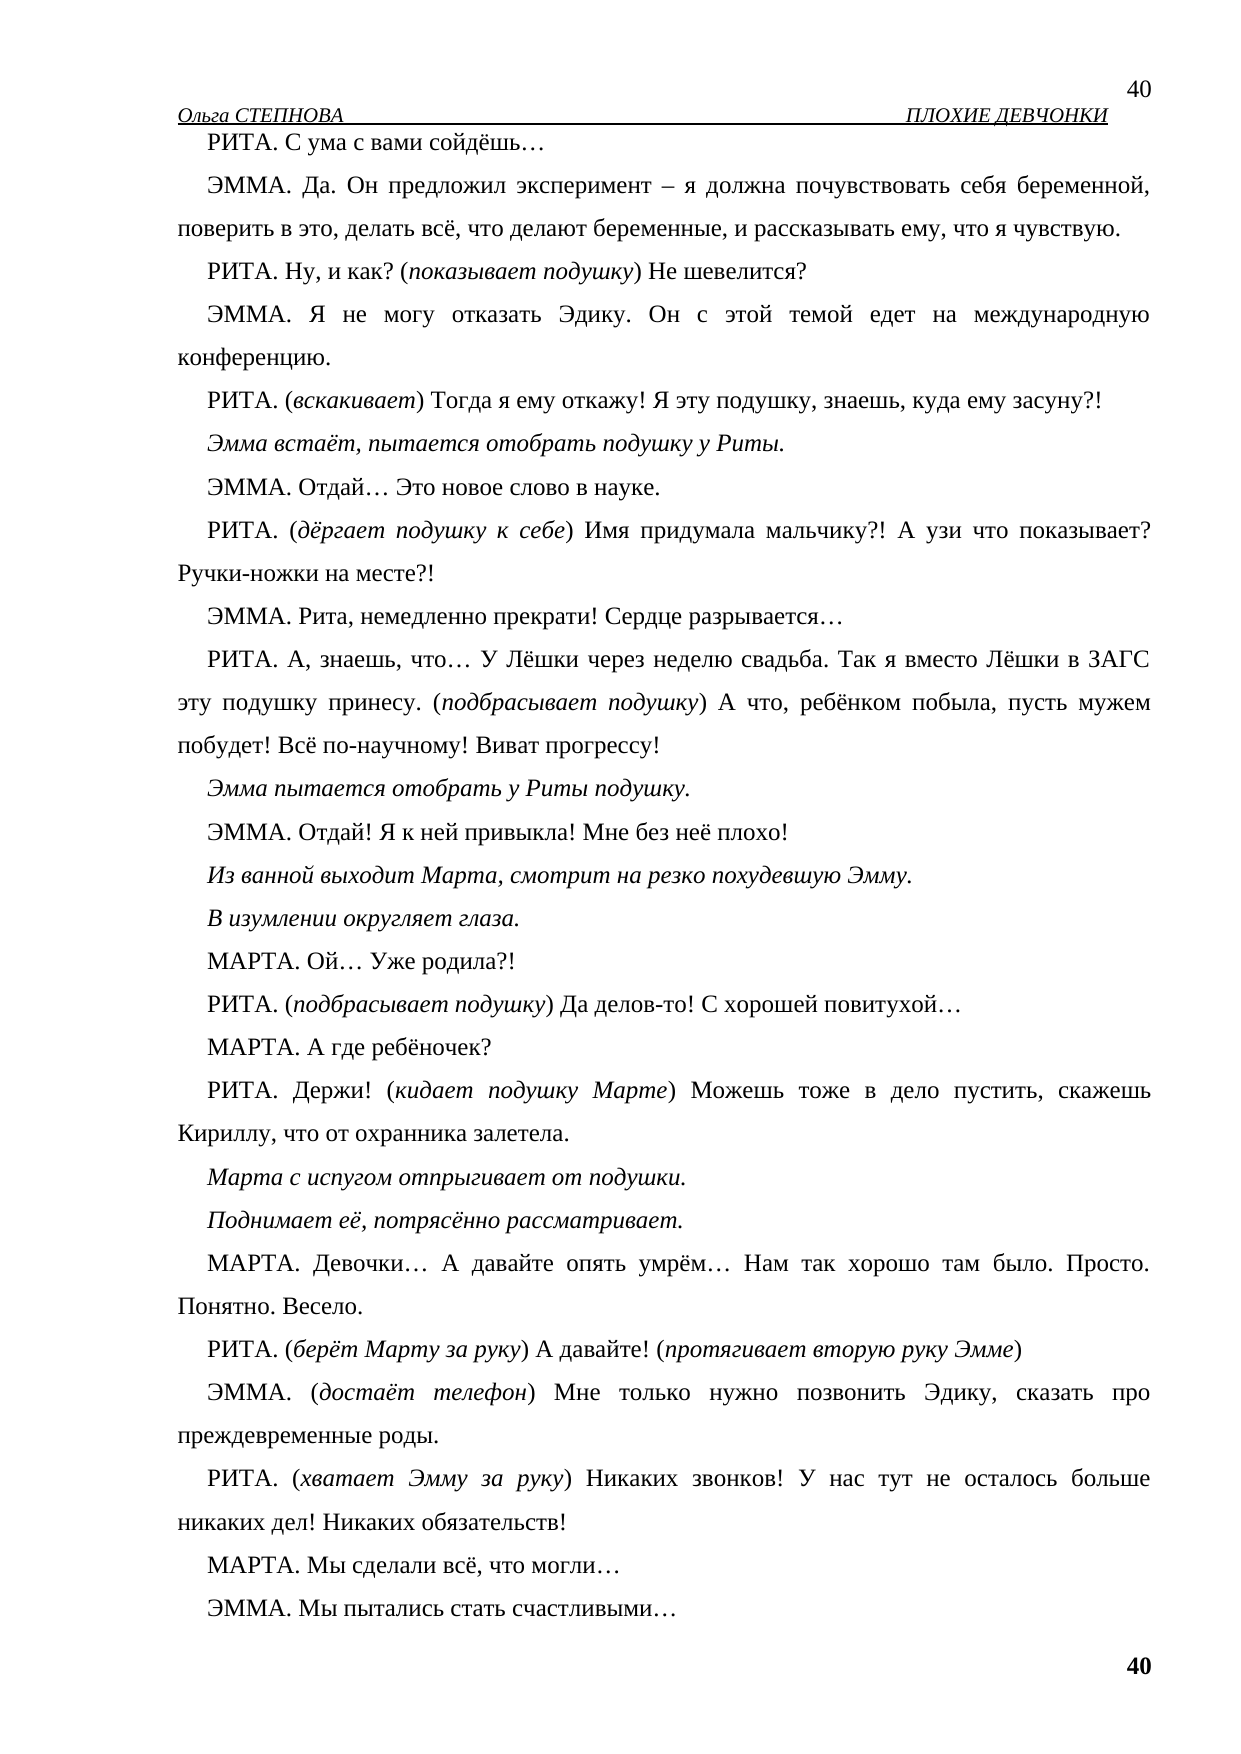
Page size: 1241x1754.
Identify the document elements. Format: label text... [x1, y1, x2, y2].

text РИТА. (берёт Марту за руку) А давайте! (протягивает вторую руку Эмме) [177, 1334, 1152, 1363]
text РИТА. (вскакивает) Тогда я ему откажу! Я эту подушку, знаешь, куда ему засуну?! [177, 385, 1152, 414]
text РИТА. (хватает Эмму за руку) Никаких звонков! У нас тут не осталось больше никаких дел! Никаких обязательств! [177, 1463, 1152, 1535]
text ЭММА. Отдай… Это новое слово в науке. [177, 472, 1152, 500]
text ЭММА. Я не могу отказать Эдику. Он с этой темой едет на международную конференцию. [177, 299, 1152, 371]
text В изумлении округляет глаза. [177, 903, 1152, 932]
text Из ванной выходит Марта, смотрит на резко похудевшую Эмму. [177, 860, 1152, 888]
text РИТА. С ума с вами сойдёшь… [177, 127, 1152, 155]
text Марта с испугом отпрыгивает от подушки. [177, 1162, 1152, 1190]
text МАРТА. Ой… Уже родила?! [177, 946, 1152, 975]
text РИТА. (подбрасывает подушку) Да делов-то! С хорошей повитухой… [177, 989, 1152, 1018]
text ЭММА. Да. Он предложил эксперимент – я должна почувствовать себя беременной, поверить в это, делать всё, что делают беременные, и рассказывать ему, что я чувствую. [177, 170, 1152, 242]
text Поднимает её, потрясённо рассматривает. [177, 1205, 1152, 1233]
text РИТА. Ну, и как? (показывает подушку) Не шевелится? [177, 256, 1152, 285]
text Эмма пытается отобрать у Риты подушку. [177, 773, 1152, 802]
text МАРТА. Мы сделали всё, что могли… [177, 1550, 1152, 1578]
text ЭММА. (достаёт телефон) Мне только нужно позвонить Эдику, сказать про преждевременные роды. [177, 1377, 1152, 1449]
text РИТА. (дёргает подушку к себе) Имя придумала мальчику?! А узи что показывает? Ручки-ножки на месте?! [177, 515, 1152, 587]
text ЭММА. Отдай! Я к ней привыкла! Мне без неё плохо! [177, 817, 1152, 845]
text РИТА. А, знаешь, что… У Лёшки через неделю свадьба. Так я вместо Лёшки в ЗАГС эту подушку принесу. (подбрасывает подушку) А что, ребёнком побыла, пусть мужем побудет! Всё по-научному! Виват прогрессу! [177, 644, 1152, 759]
text Эмма встаёт, пытается отобрать подушку у Риты. [177, 428, 1152, 457]
text ЭММА. Рита, немедленно прекрати! Сердце разрывается… [177, 601, 1152, 630]
text РИТА. Держи! (кидает подушку Марте) Можешь тоже в дело пустить, скажешь Кириллу, что от охранника залетела. [177, 1075, 1152, 1147]
text МАРТА. А где ребёночек? [177, 1032, 1152, 1061]
text МАРТА. Девочки… А давайте опять умрём… Нам так хорошо там было. Просто. Понятно. Весело. [177, 1248, 1152, 1320]
text ЭММА. Мы пытались стать счастливыми… [177, 1593, 1152, 1622]
